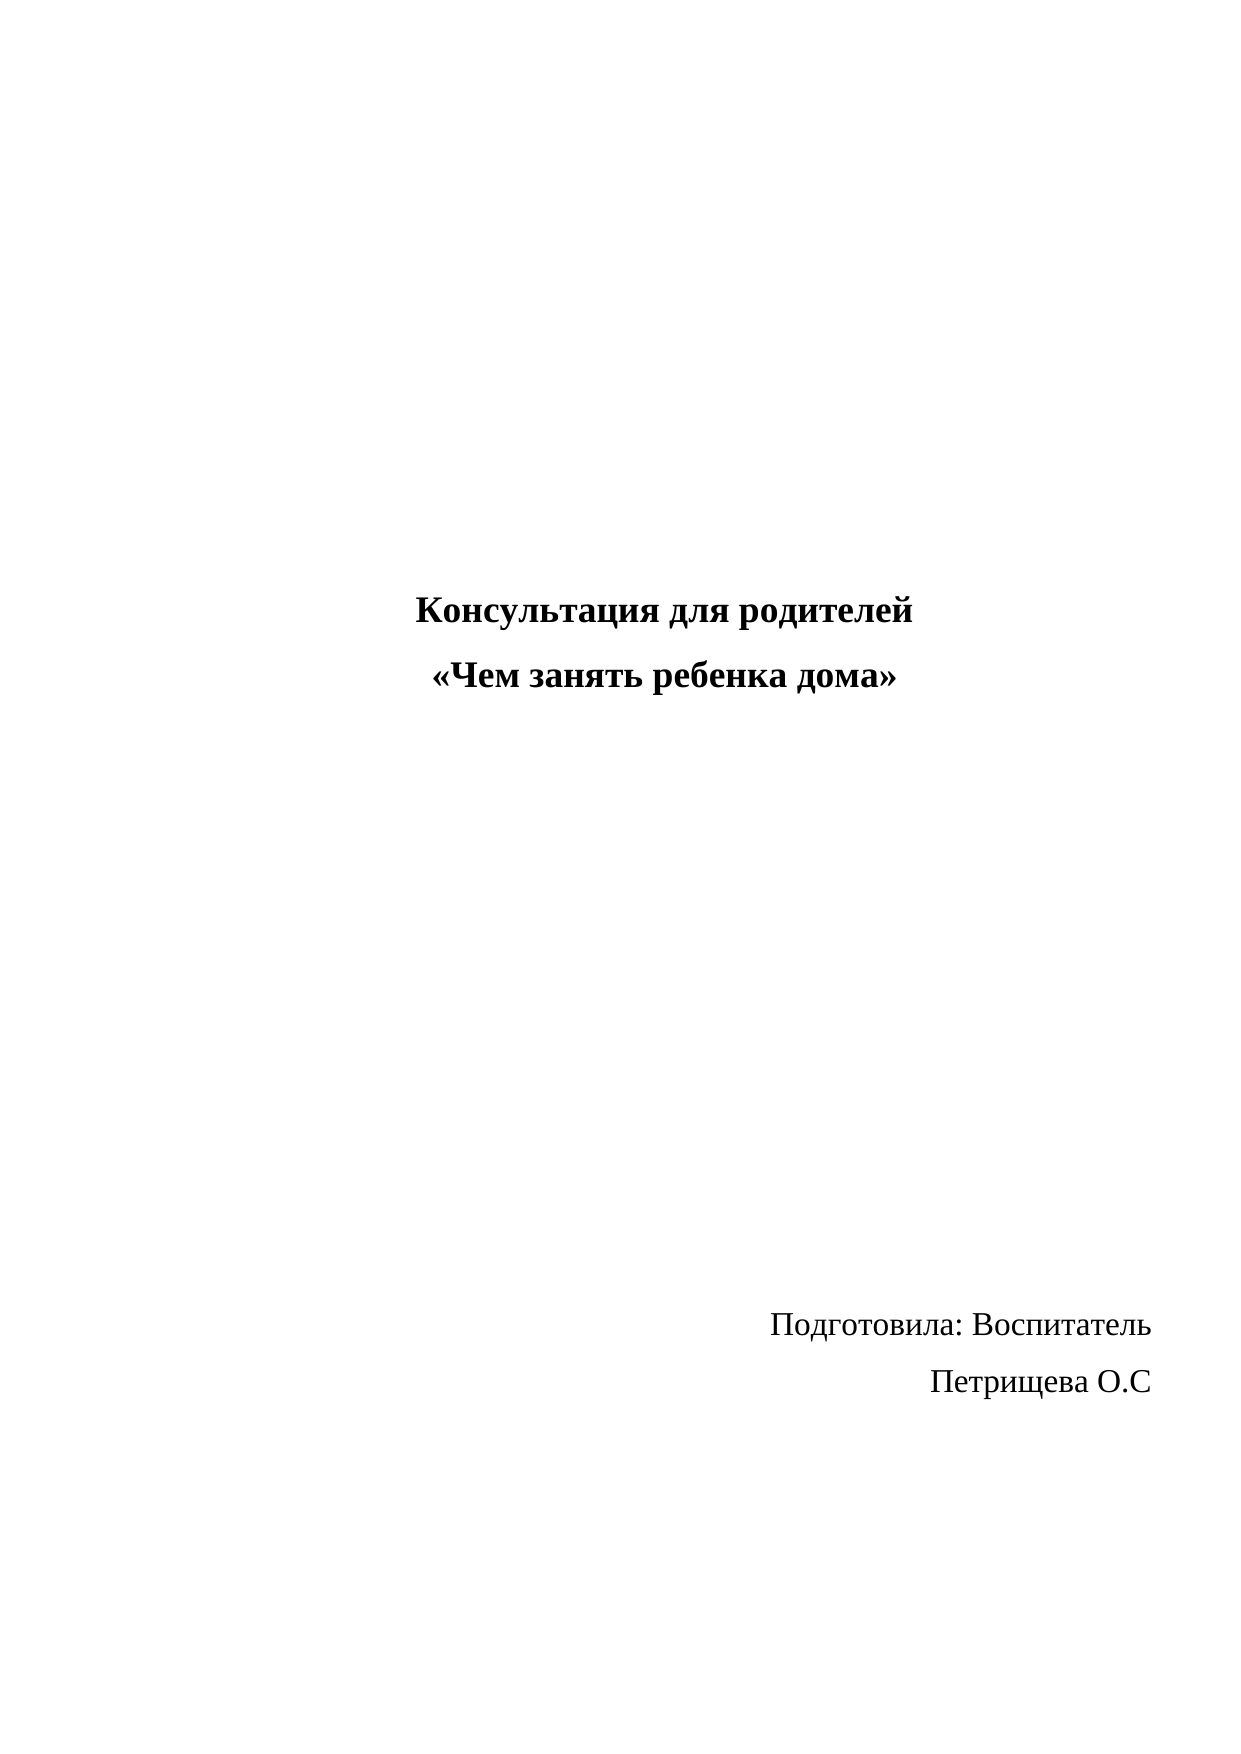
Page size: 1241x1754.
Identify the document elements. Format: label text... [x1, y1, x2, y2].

text Подготовила: Воспитатель [177, 1304, 1152, 1342]
text Консультация для родителей [177, 588, 1152, 631]
text «Чем занять ребенка дома» [177, 652, 1152, 696]
text Петрищева О.С [177, 1362, 1152, 1400]
